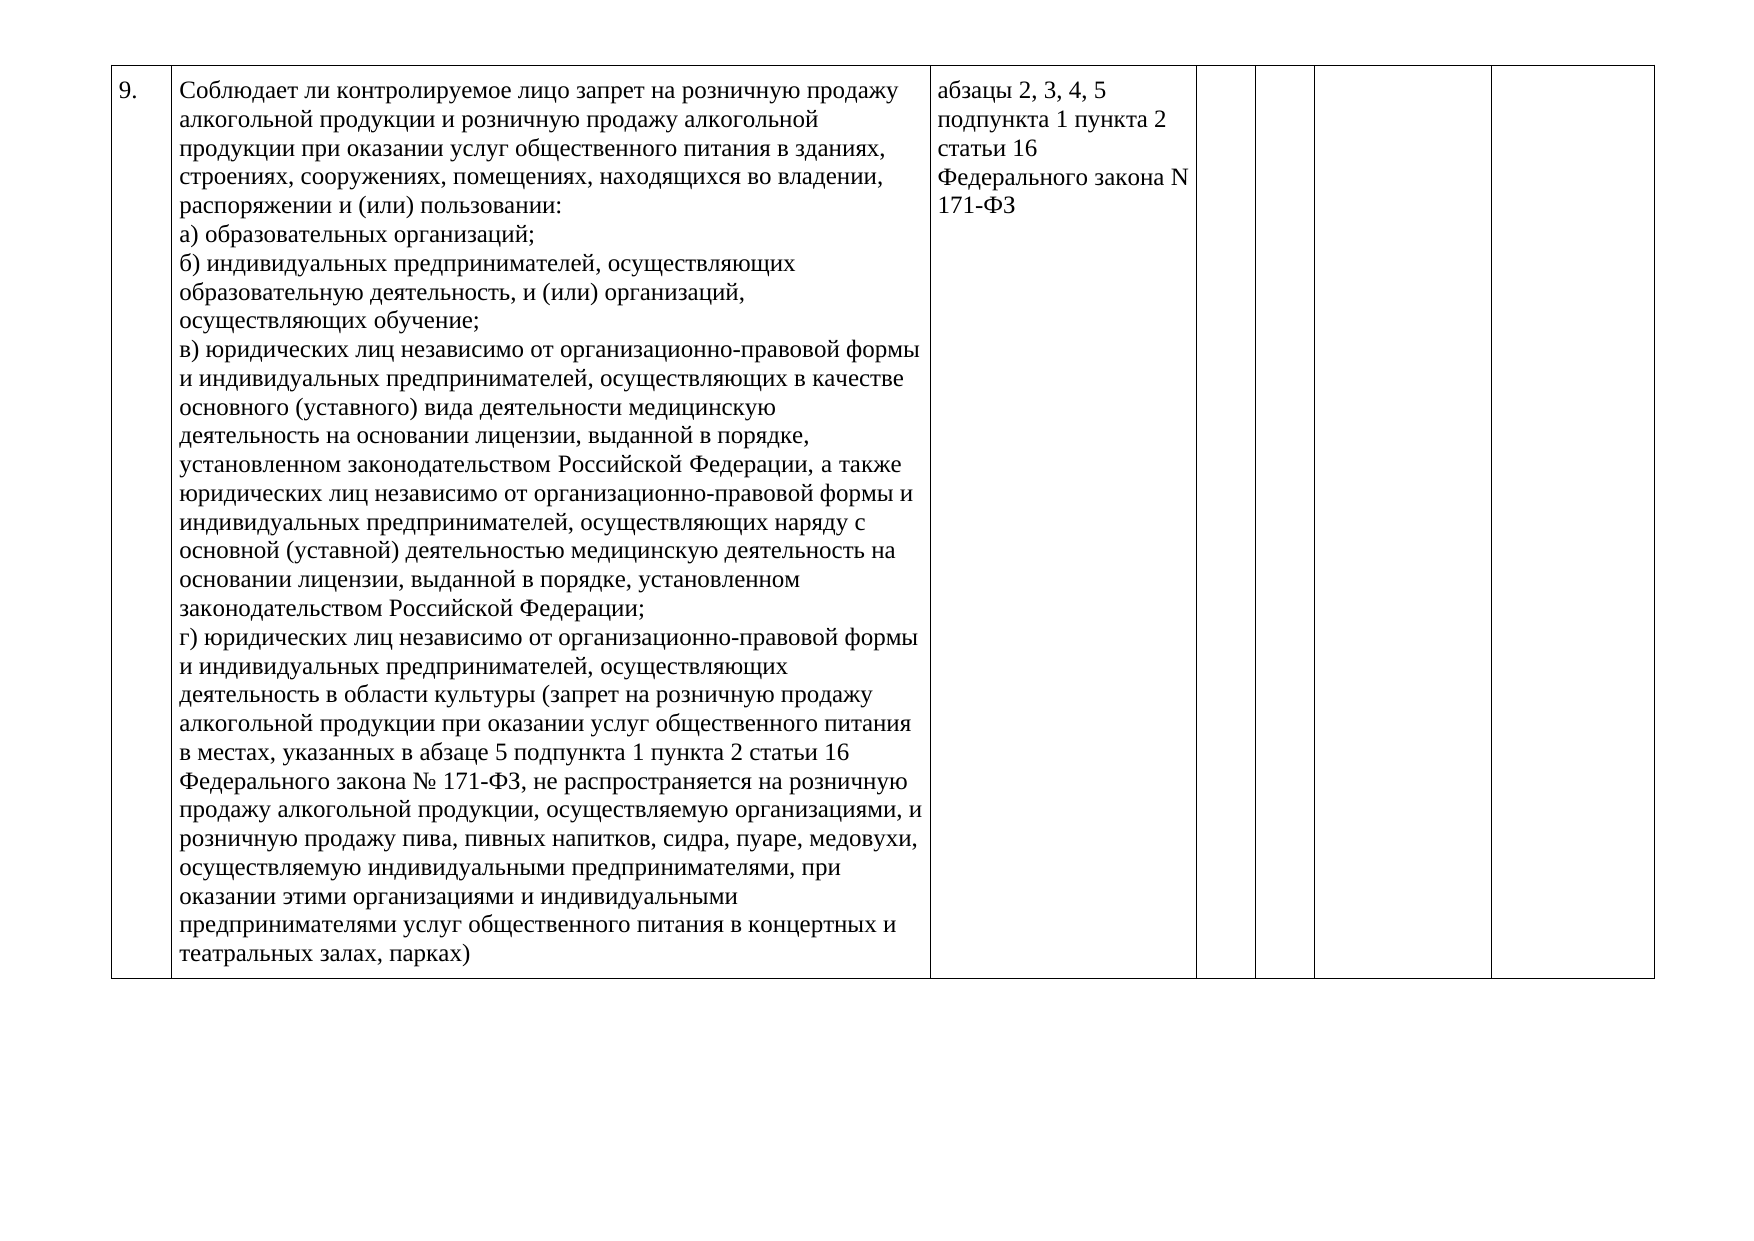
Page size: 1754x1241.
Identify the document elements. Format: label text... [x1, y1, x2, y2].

table_header [1315, 66, 1491, 978]
table_header 9. [112, 66, 171, 978]
table_header Соблюдает ли контролируемое лицо запрет на розничную продажу алкогольной продукции и розничную продажу алкогольной продукции при оказании услуг общественного питания в зданиях, строениях, сооружениях, помещениях, находящихся во владении, распоряжении и (или) пользовании: а) образовательных организаций; б) индивидуальных предпринимателей, осуществляющих образовательную деятельность, и (или) организаций, осуществляющих обучение; в) юридических лиц независимо от организационно-правовой формы и индивидуальных предпринимателей, осуществляющих в качестве основного (уставного) вида деятельности медицинскую деятельность на основании лицензии, выданной в порядке, установленном законодательством Российской Федерации, а также юридических лиц независимо от организационно-правовой формы и индивидуальных предпринимателей, осуществляющих наряду с основной (уставной) деятельностью медицинскую деятельность на основании лицензии, выданной в порядке, установленном законодательством Российской Федерации; г) юридических лиц независимо от организационно-правовой формы и индивидуальных предпринимателей, осуществляющих деятельность в области культуры (запрет на розничную продажу алкогольной продукции при оказании услуг общественного питания в местах, указанных в абзаце 5 подпункта 1 пункта 2 статьи 16 Федерального закона № 171-ФЗ, не распространяется на розничную продажу алкогольной продукции, осуществляемую организациями, и розничную продажу пива, пивных напитков, сидра, пуаре, медовухи, осуществляемую индивидуальными предпринимателями, при оказании этими организациями и индивидуальными предпринимателями услуг общественного питания в концертных и театральных залах, парках) [172, 66, 930, 978]
table_header [1197, 66, 1255, 978]
table_header [1492, 66, 1654, 978]
table_header абзацы 2, 3, 4, 5 подпункта 1 пункта 2 статьи 16 Федерального закона N 171-ФЗ [931, 66, 1196, 978]
table_header [1256, 66, 1314, 978]
